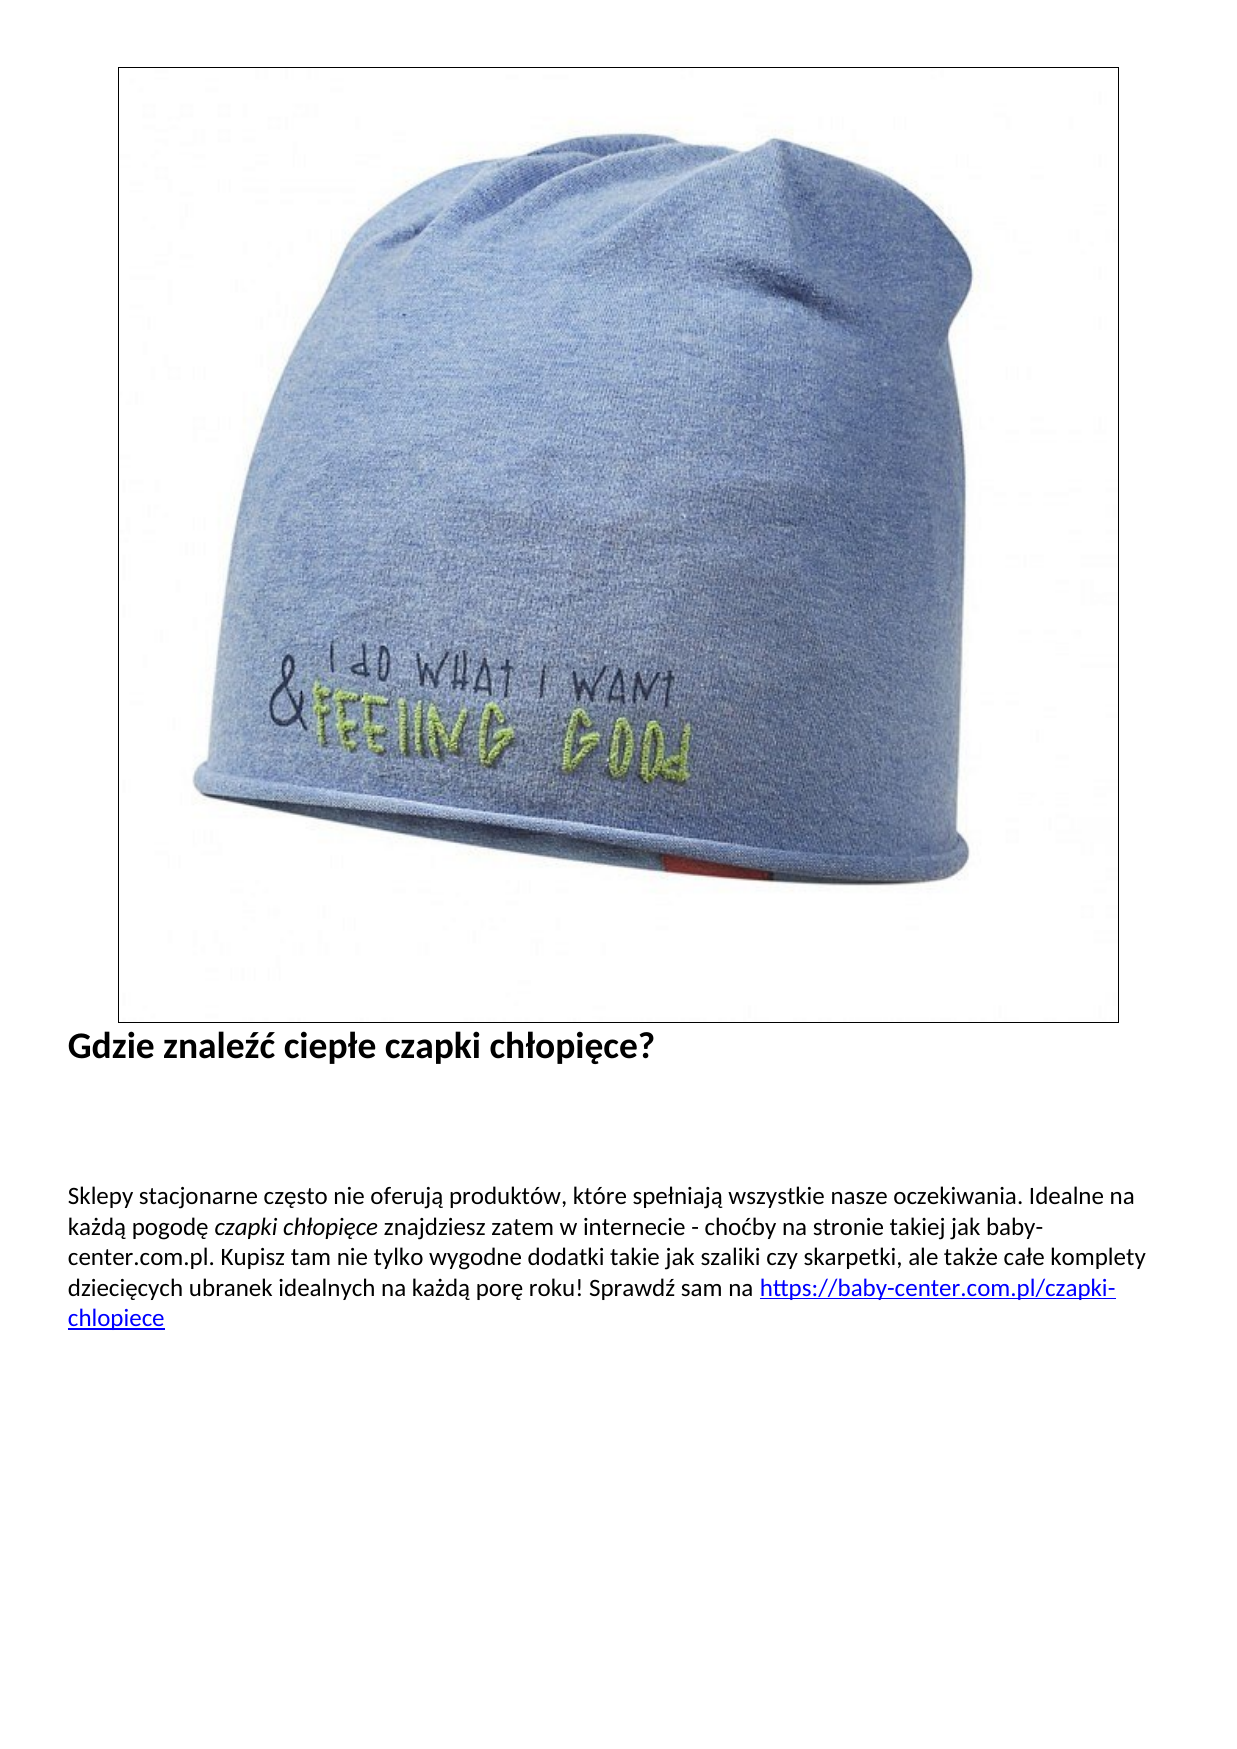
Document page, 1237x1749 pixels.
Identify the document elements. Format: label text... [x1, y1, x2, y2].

text Sklepy stacjonarne często nie oferują produktów, które spełniają wszystkie nasze oczekiwania. Idealne na każdą pogodę czapki chłopięce znajdziesz zatem w internecie - choćby na stronie takiej jak baby-center.com.pl. Kupisz tam nie tylko wygodne dodatki takie jak szaliki czy skarpetki, ale także całe komplety dziecięcych ubranek idealnych na każdą porę roku! Sprawdź sam na https://baby-center.com.pl/czapki-chlopiece [68, 1180, 1169, 1333]
picture [119, 68, 1118, 1022]
text Gdzie znaleźć ciepłe czapki chłopięce? [68, 1022, 1169, 1068]
